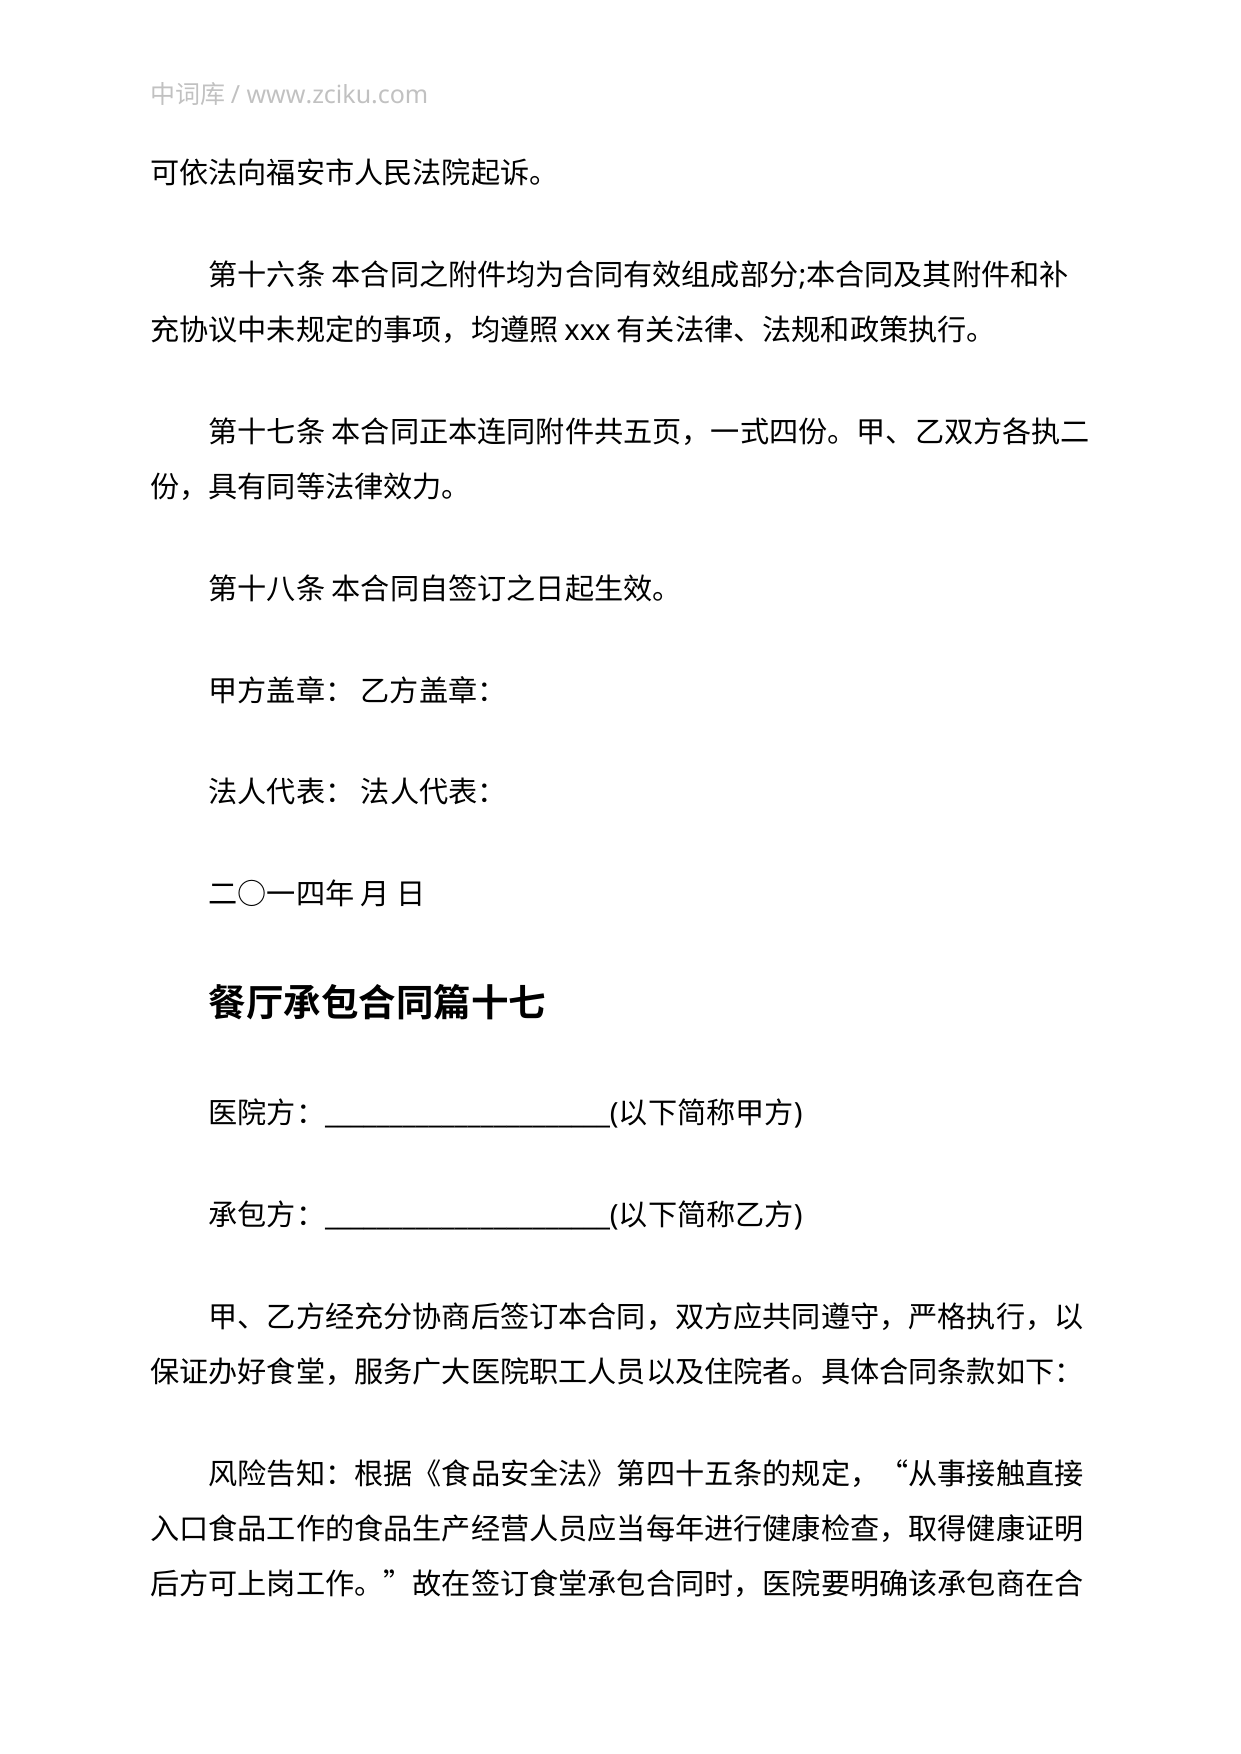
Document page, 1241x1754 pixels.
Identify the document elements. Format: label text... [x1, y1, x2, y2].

text 甲方盖章： 乙方盖章： [150, 667, 1090, 709]
text 餐厅承包合同篇十七 [150, 972, 1090, 1027]
text 甲、乙方经充分协商后签订本合同，双方应共同遵守，严格执行，以保证办好食堂，服务广大医院职工人员以及住院者。具体合同条款如下： [150, 1294, 1090, 1391]
text 二○一四年 月 日 [150, 871, 1090, 913]
text 第十七条 本合同正本连同附件共五页，一式四份。甲、乙双方各执二份，具有同等法律效力。 [150, 409, 1090, 506]
text 第十八条 本合同自签订之日起生效。 [150, 565, 1090, 608]
text 法人代表： 法人代表： [150, 769, 1090, 811]
text 承包方：______________________(以下简称乙方) [150, 1192, 1090, 1234]
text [150, 150, 1090, 192]
text 医院方：______________________(以下简称甲方) [150, 1090, 1090, 1132]
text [150, 1451, 1090, 1603]
text 第十六条 本合同之附件均为合同有效组成部分;本合同及其附件和补充协议中未规定的事项，均遵照xxx有关法律、法规和政策执行。 [150, 252, 1090, 349]
